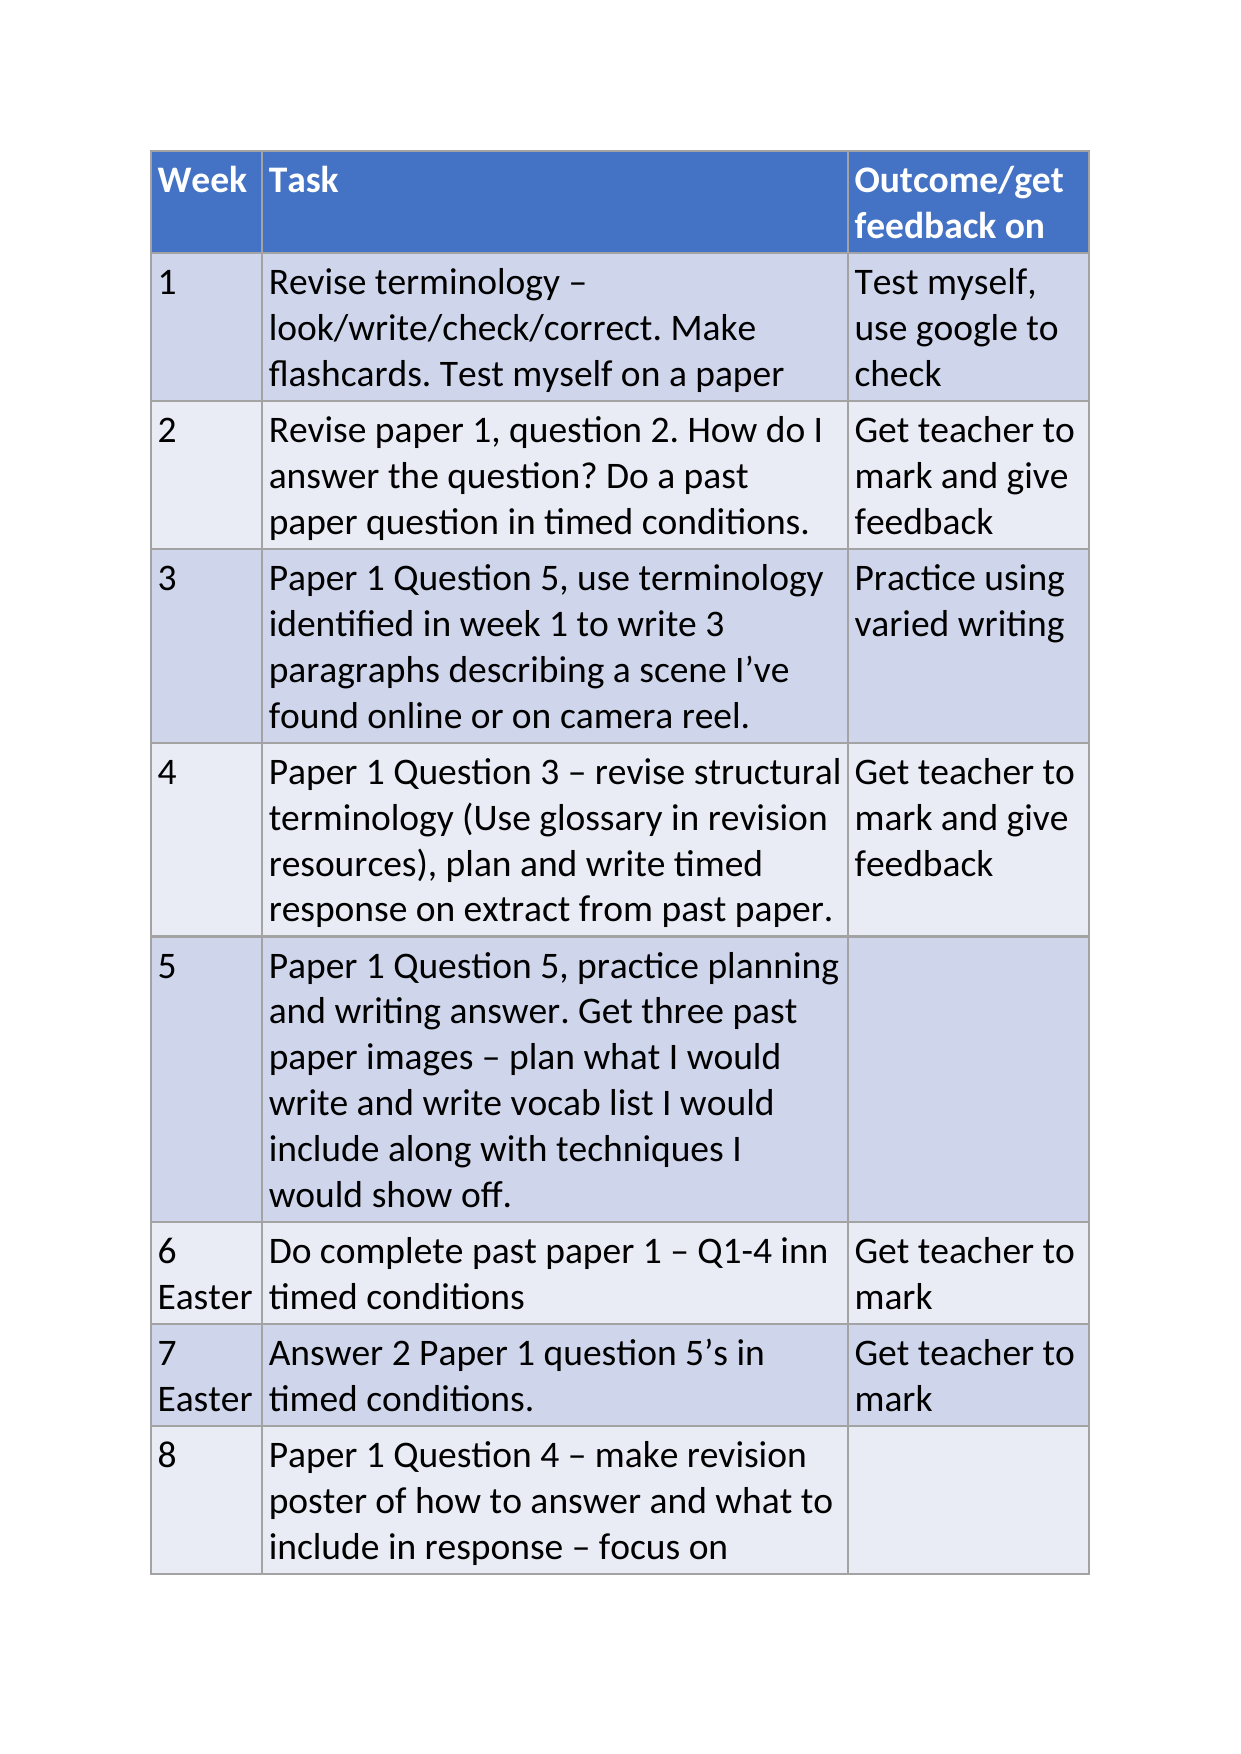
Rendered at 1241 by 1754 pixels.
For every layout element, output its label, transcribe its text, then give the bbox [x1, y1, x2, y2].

table_cell Revise terminology – look/write/check/correct. Make flashcards. Test myself on a paper [263, 254, 847, 400]
table_cell Paper 1 Question 3 – revise structural terminology (Use glossary in revision resources), plan and write timed response on extract from past paper. [263, 744, 847, 935]
table_cell 5 [152, 938, 261, 1221]
table_cell Get teacher to mark and give feedback [849, 744, 1088, 935]
table_cell Paper 1 Question 5, practice planning and writing answer. Get three past paper images – plan what I would write and write vocab list I would include along with techniques I would show off. [263, 938, 847, 1221]
table_cell [849, 938, 1088, 1221]
table_header Task [263, 152, 847, 252]
table_cell 2 [152, 402, 261, 548]
table_cell 1 [152, 254, 261, 400]
table_cell Do complete past paper 1 – Q1-4 inn timed conditions [263, 1223, 847, 1323]
table_cell Revise paper 1, question 2. How do I answer the question? Do a past paper question in timed conditions. [263, 402, 847, 548]
table_cell Paper 1 Question 5, use terminology identified in week 1 to write 3 paragraphs describing a scene I’ve found online or on camera reel. [263, 550, 847, 742]
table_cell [263, 1427, 847, 1573]
table_cell 4 [152, 744, 261, 935]
table_cell Get teacher to mark and give feedback [849, 402, 1088, 548]
table_cell Test myself, use google to check [849, 254, 1088, 400]
table_cell Get teacher to mark [849, 1325, 1088, 1425]
table_cell 8 [152, 1427, 261, 1573]
table_cell Answer 2 Paper 1 question 5’s in timed conditions. [263, 1325, 847, 1425]
table_header Outcome/get feedback on [849, 152, 1088, 252]
table_cell Practice using varied writing [849, 550, 1088, 742]
table_header Week [152, 152, 261, 252]
table_cell 3 [152, 550, 261, 742]
table_cell Get teacher to mark [849, 1223, 1088, 1323]
table_cell [849, 1427, 1088, 1573]
table_cell 7 Easter [152, 1325, 261, 1425]
table_cell 6 Easter [152, 1223, 261, 1323]
